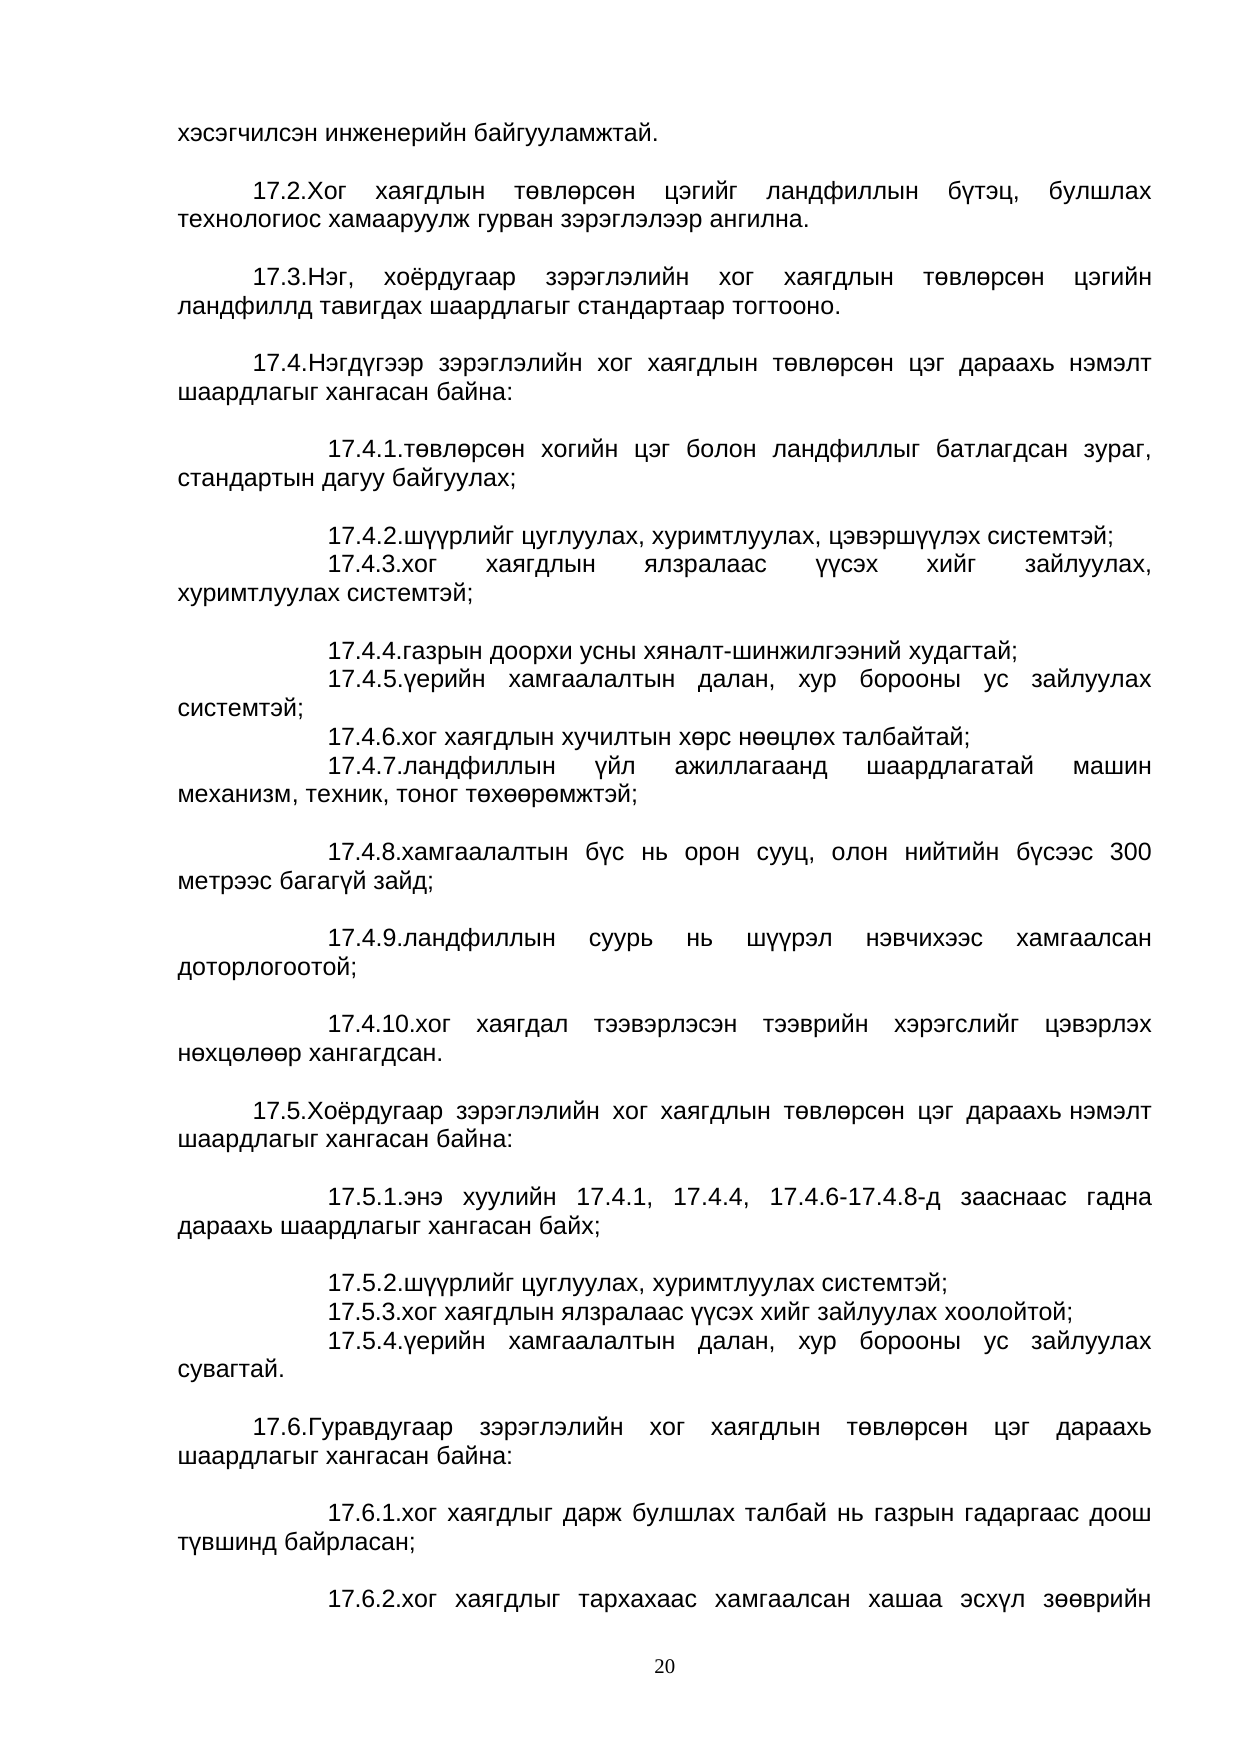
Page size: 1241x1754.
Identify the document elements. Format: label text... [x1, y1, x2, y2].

text 17.6.1.хог хаягдлыг дарж булшлах талбай нь газрын гадаргаас доош түвшинд байрласан; [177, 1498, 1152, 1556]
text 17.4.8.хамгаалалтын бүс нь орон сууц, олон нийтийн бүсээс 300 метрээс багагүй зайд; [177, 837, 1152, 894]
text 17.4.1.төвлөрсөн хогийн цэг болон ландфиллыг батлагдсан зураг, стандартын дагуу байгуулах; [177, 434, 1152, 492]
text 17.4.2.шүүрлийг цуглуулах, хуримтлуулах, цэвэршүүлэх системтэй; [177, 521, 1152, 549]
text 17.6.Гуравдугаар зэрэглэлийн хог хаягдлын төвлөрсөн цэг дараахь шаардлагыг хангасан байна: [177, 1412, 1152, 1469]
text 17.4.9.ландфиллын суурь нь шүүрэл нэвчихээс хамгаалсан доторлогоотой; [177, 923, 1152, 981]
text 17.2.Хог хаягдлын төвлөрсөн цэгийг ландфиллын бүтэц, булшлах технологиос хамааруулж гурван зэрэглэлээр ангилна. [177, 176, 1152, 233]
text 17.4.5.үерийн хамгаалалтын далан, хур борооны ус зайлуулах системтэй; [177, 664, 1152, 722]
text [177, 1584, 1152, 1613]
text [177, 118, 1152, 147]
text 17.4.6.хог хаягдлын хучилтын хөрс нөөцлөх талбайтай; [177, 722, 1152, 751]
text 17.4.4.газрын доорхи усны хяналт-шинжилгээний худагтай; [177, 636, 1152, 664]
text 17.3.Нэг, хоёрдугаар зэрэглэлийн хог хаягдлын төвлөрсөн цэгийн ландфиллд тавигдах шаардлагыг стандартаар тогтооно. [177, 262, 1152, 319]
text 17.4.7.ландфиллын үйл ажиллагаанд шаардлагатай машин механизм, техник, тоног төхөөрөмжтэй; [177, 751, 1152, 808]
text 17.5.Хоёрдугаар зэрэглэлийн хог хаягдлын төвлөрсөн цэг дараахь нэмэлт шаардлагыг хангасан байна: [177, 1096, 1152, 1153]
text 17.5.1.энэ хуулийн 17.4.1, 17.4.4, 17.4.6-17.4.8-д зааснаас гадна дараахь шаардлагыг хангасан байх; [177, 1182, 1152, 1239]
text 17.5.4.үерийн хамгаалалтын далан, хур борооны ус зайлуулах сувагтай. [177, 1326, 1152, 1383]
text 17.4.3.хог хаягдлын ялзралаас үүсэх хийг зайлуулах, хуримтлуулах системтэй; [177, 549, 1152, 607]
text 17.4.10.хог хаягдал тээвэрлэсэн тээврийн хэрэгслийг цэвэрлэх нөхцөлөөр хангагдсан. [177, 1009, 1152, 1067]
text 17.4.Нэгдүгээр зэрэглэлийн хог хаягдлын төвлөрсөн цэг дараахь нэмэлт шаардлагыг хангасан байна: [177, 348, 1152, 406]
text 17.5.3.хог хаягдлын ялзралаас үүсэх хийг зайлуулах хоолойтой; [177, 1297, 1152, 1326]
text 17.5.2.шүүрлийг цуглуулах, хуримтлуулах системтэй; [177, 1268, 1152, 1297]
